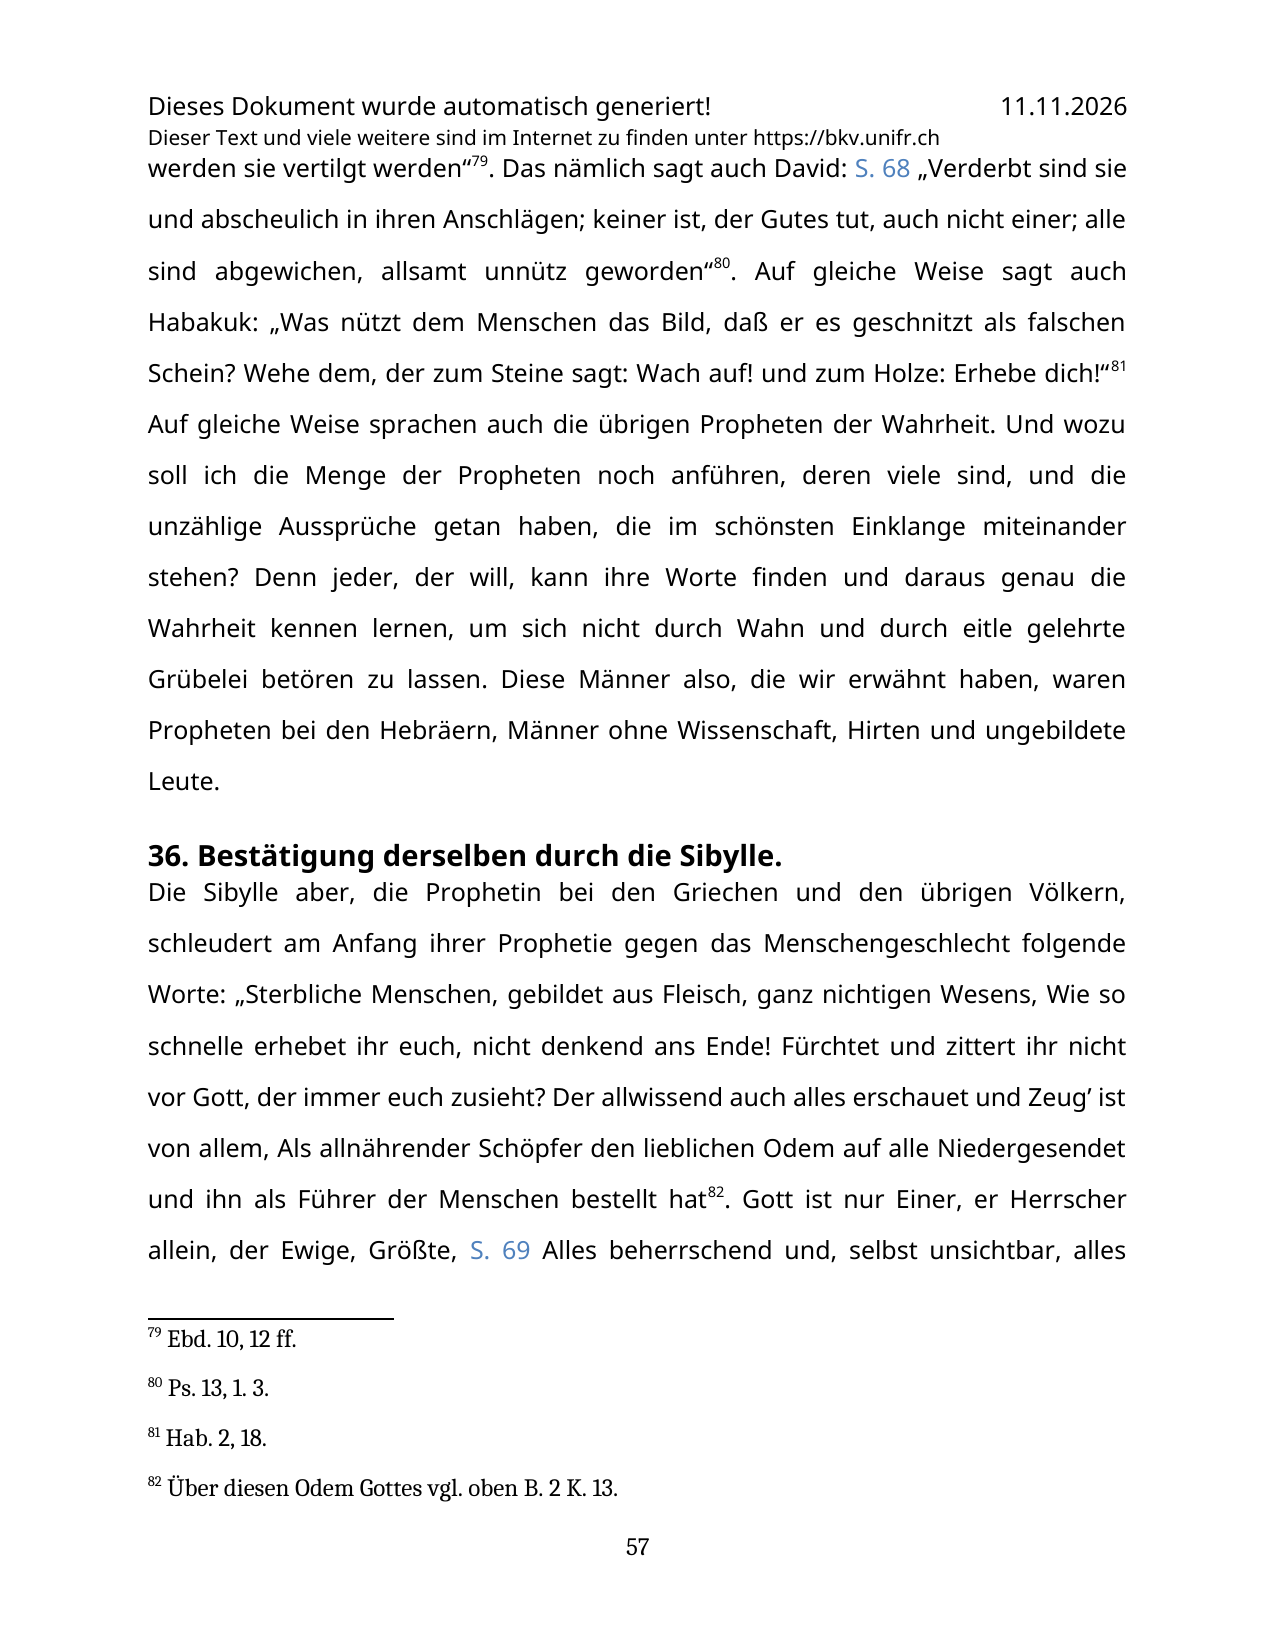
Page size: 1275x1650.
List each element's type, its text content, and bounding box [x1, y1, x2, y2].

subtitle 36. Bestätigung derselben durch die Sibylle. [148, 835, 1127, 875]
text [148, 151, 1127, 798]
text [148, 875, 1127, 1266]
